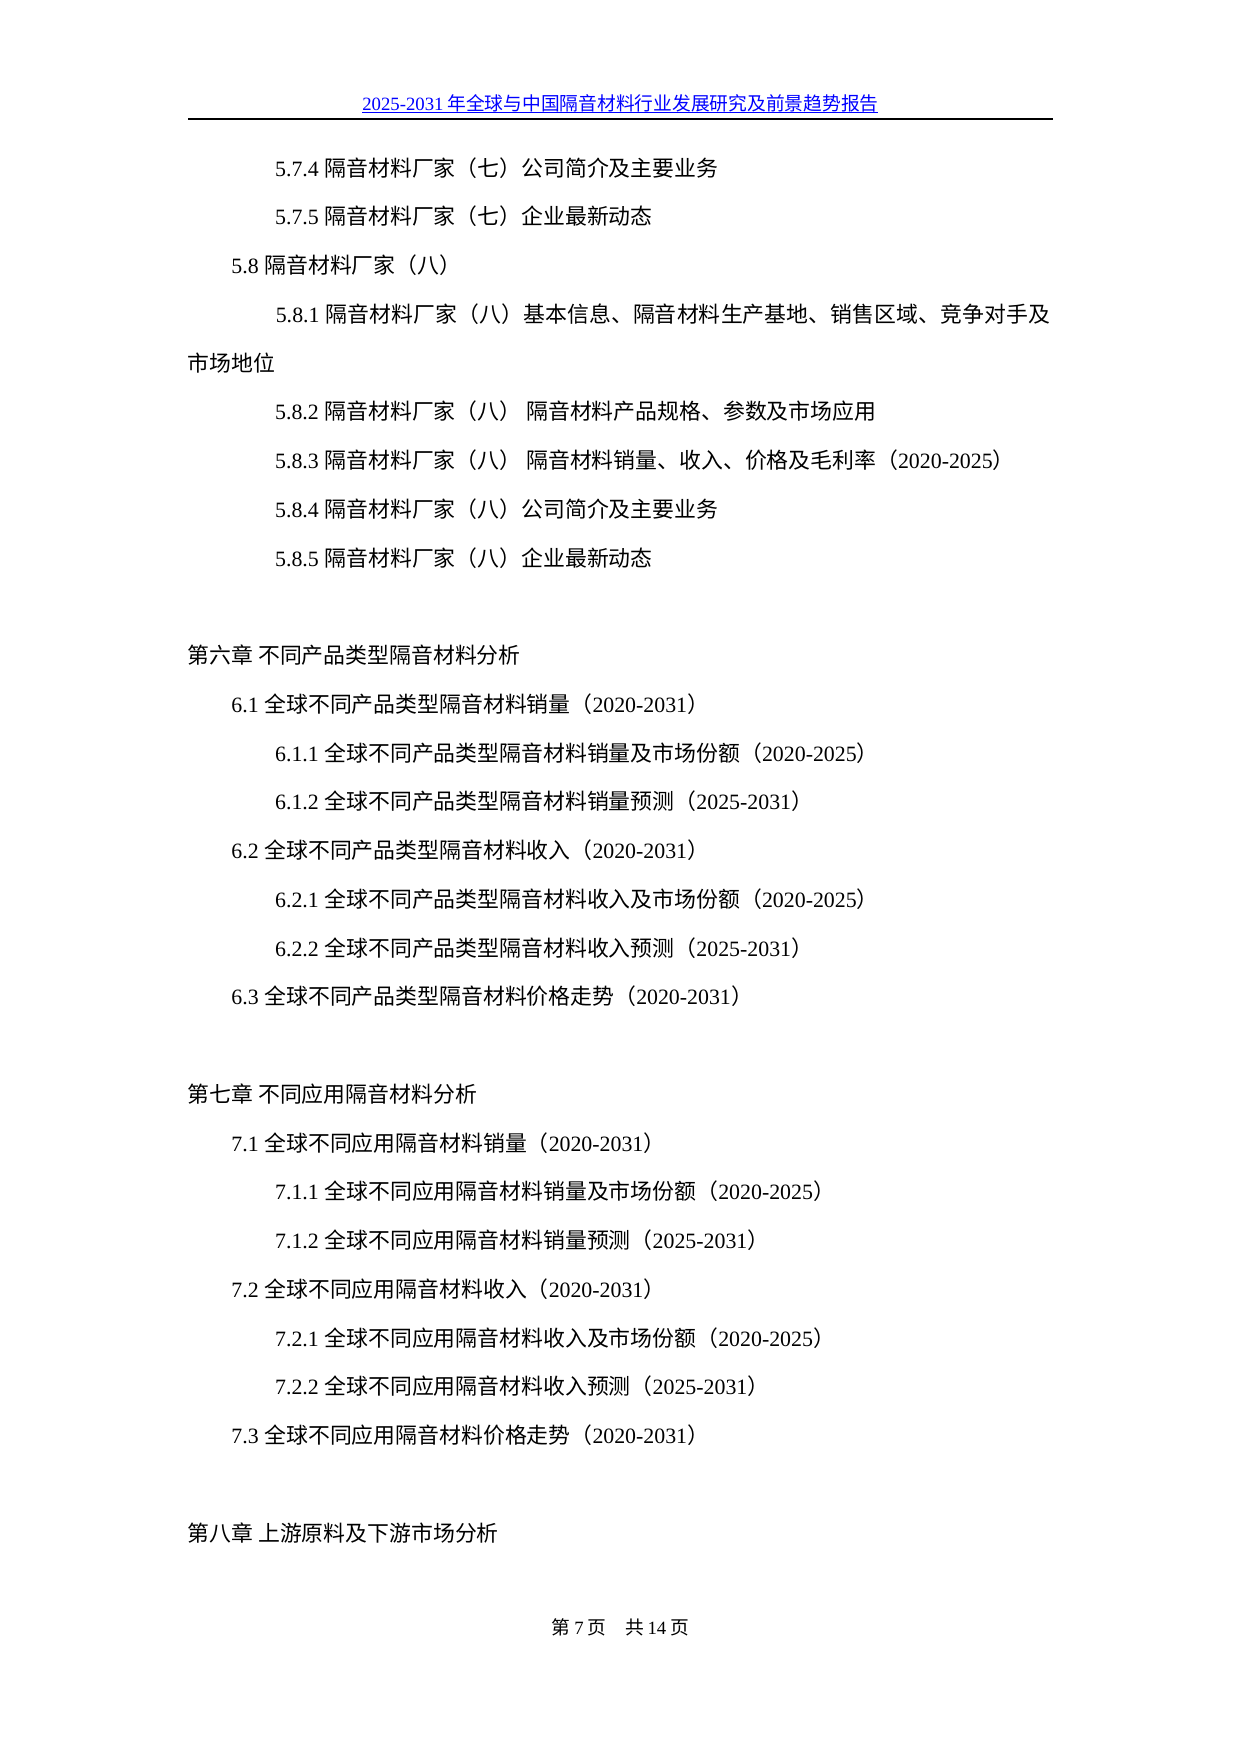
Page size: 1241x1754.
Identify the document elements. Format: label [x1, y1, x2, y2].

text [187, 150, 1053, 1548]
